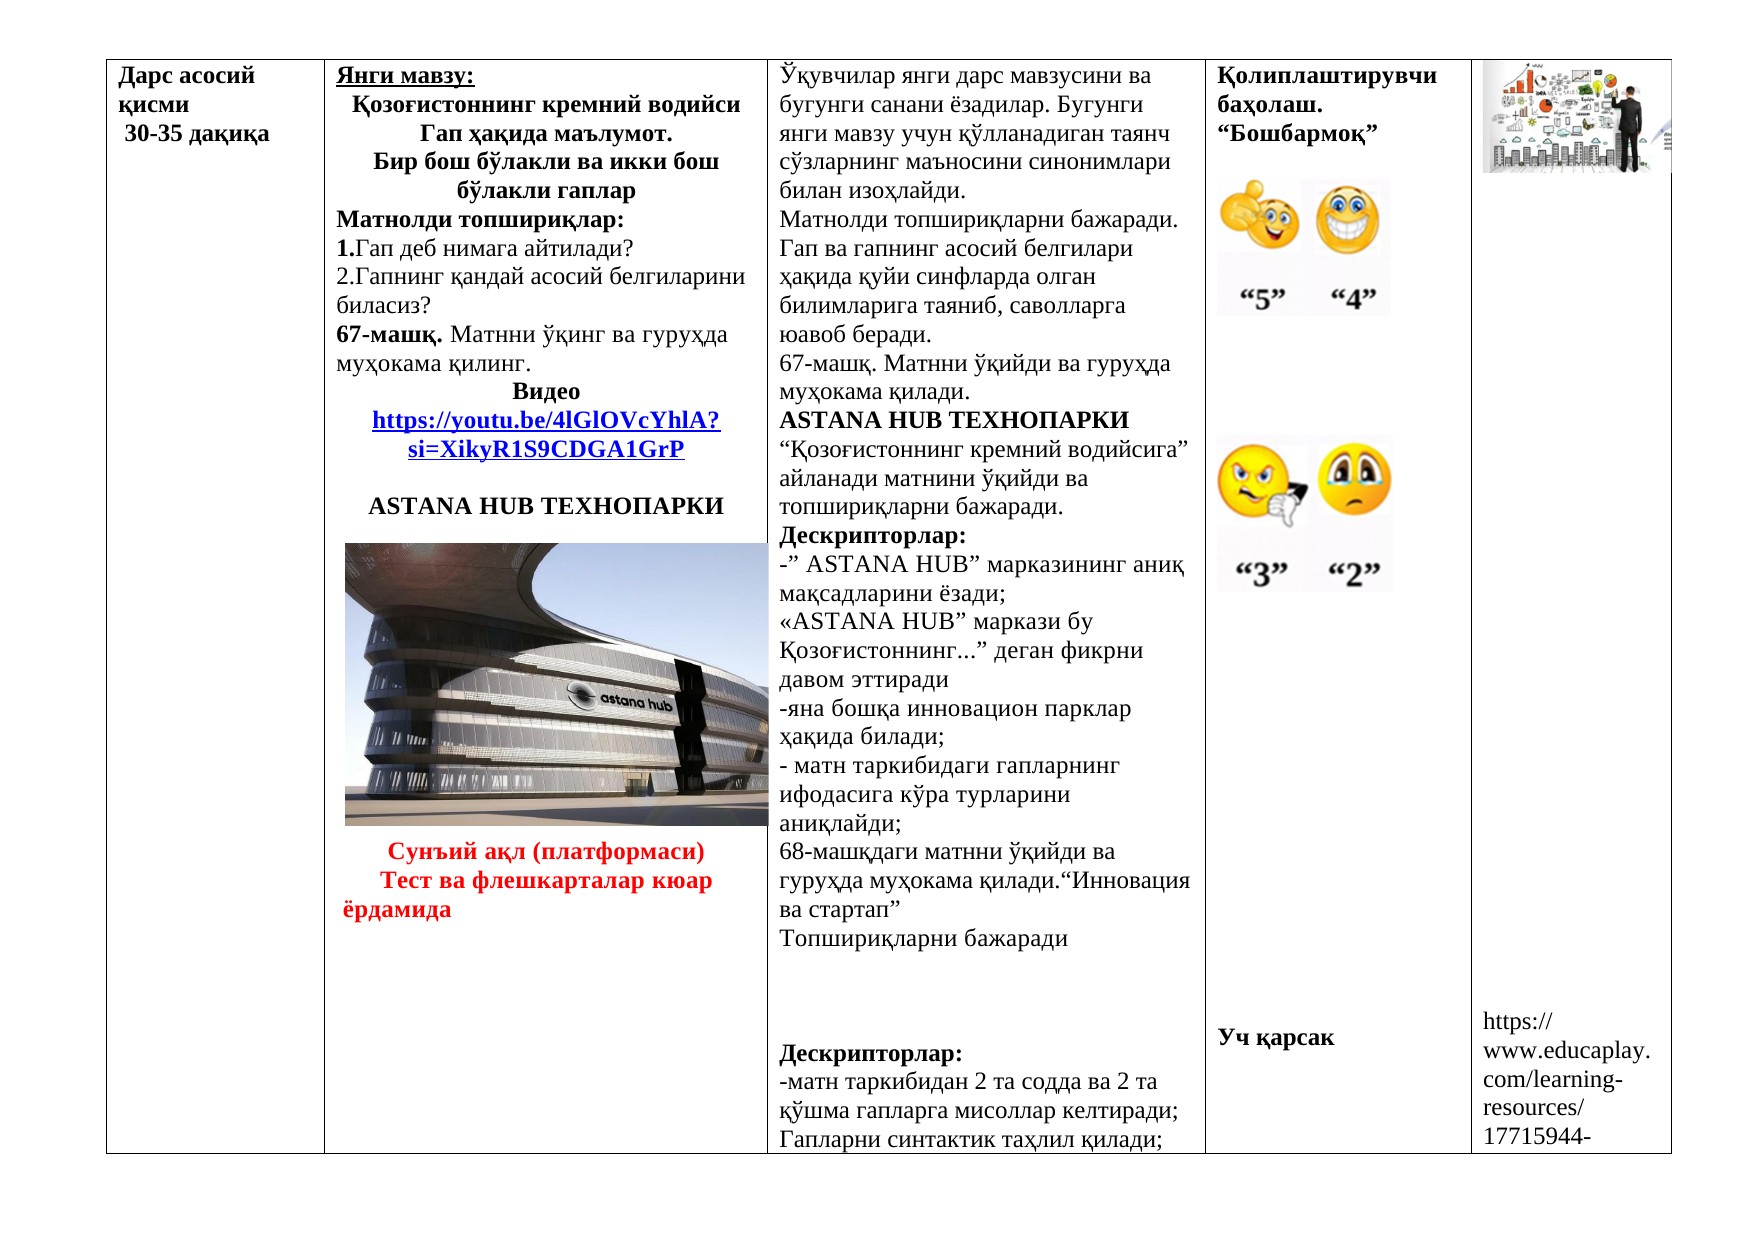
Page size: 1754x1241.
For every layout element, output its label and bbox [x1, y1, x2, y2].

picture [1217, 175, 1391, 316]
table_cell [1472, 60, 1671, 1153]
picture [1482, 60, 1672, 173]
table_cell [107, 60, 324, 1153]
picture [1217, 430, 1402, 592]
table_cell [768, 60, 1205, 1153]
picture [345, 543, 769, 826]
table_cell [325, 60, 767, 1153]
table_cell [1206, 60, 1471, 1153]
